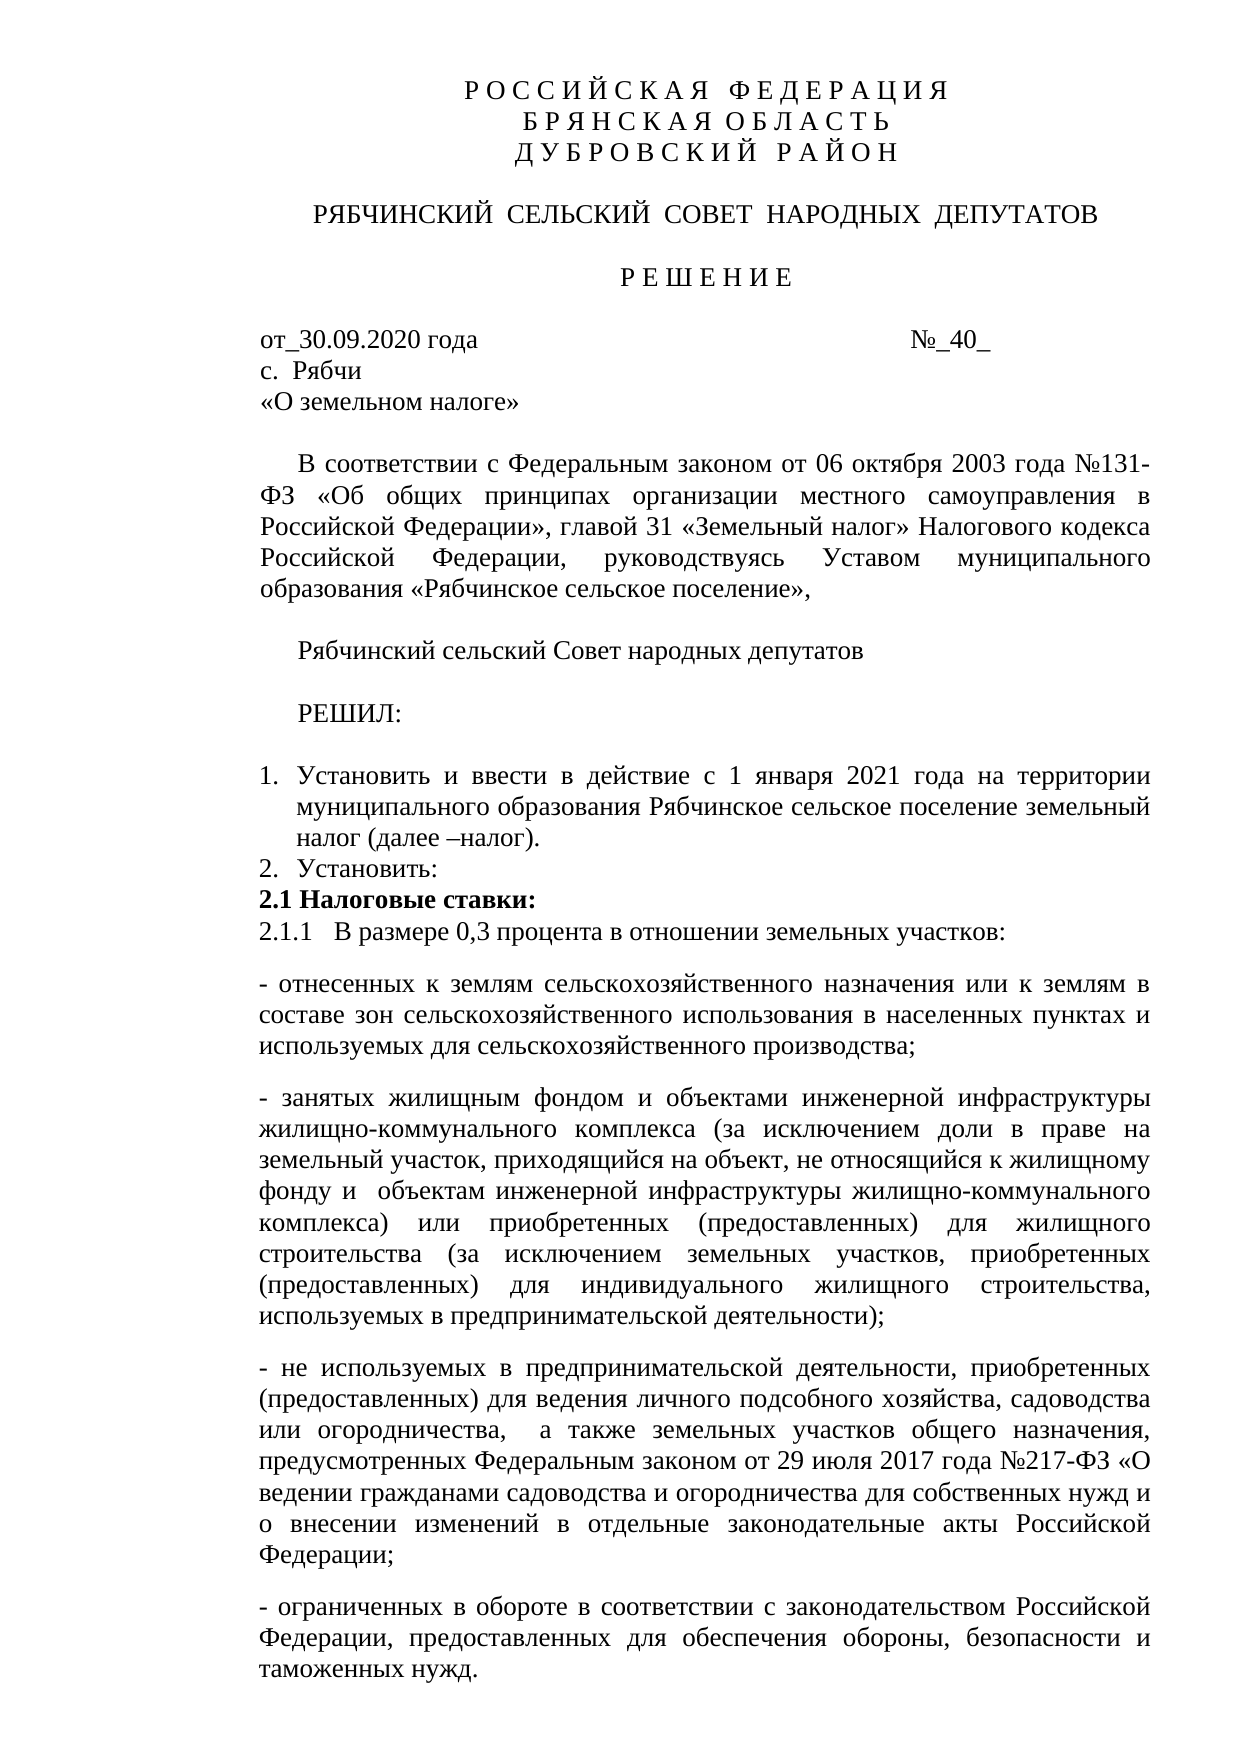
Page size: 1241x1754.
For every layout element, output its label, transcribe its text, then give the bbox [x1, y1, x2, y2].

list Р Е Ш Е Н И Е [260, 261, 1152, 292]
text - ограниченных в обороте в соответствии с законодательством Российской Федерации, предоставленных для обеспечения обороны, безопасности и таможенных нужд. [258, 1590, 1152, 1683]
list Д У Б Р О В С К И Й Р А Й О Н [260, 136, 1152, 167]
list Р О С С И Й С К А Я Ф Е Д Е Р А Ц И Я [260, 74, 1152, 105]
text - не используемых в предпринимательской деятельности, приобретенных (предоставленных) для ведения личного подсобного хозяйства, садоводства или огородничества, а также земельных участков общего назначения, предусмотренных Федеральным законом от 29 июля 2017 года №217-ФЗ «О ведении гражданами садоводства и огородничества для собственных нужд и о внесении изменений в отдельные законодательные акты Российской Федерации; [258, 1351, 1152, 1569]
text - занятых жилищным фондом и объектами инженерной инфраструктуры жилищно-коммунального комплекса (за исключением доли в праве на земельный участок, приходящийся на объект, не относящийся к жилищному фонду и объектам инженерной инфраструктуры жилищно-коммунального комплекса) или приобретенных (предоставленных) для жилищного строительства (за исключением земельных участков, приобретенных (предоставленных) для индивидуального жилищного строительства, используемых в предпринимательской деятельности); [258, 1081, 1152, 1330]
list Установить и ввести в действие с 1 января 2021 года на территории муниципального образования Рябчинское сельское поселение земельный налог (далее –налог). [258, 759, 1152, 852]
list Налоговые ставки: [258, 884, 1152, 915]
list РЕШИЛ: [260, 697, 1152, 728]
list В размере 0,3 процента в отношении земельных участков: [258, 915, 1152, 946]
list Б Р Я Н С К А Я О Б Л А С Т Ь [260, 105, 1152, 136]
list «О земельном налоге» [260, 385, 1152, 416]
list РЯБЧИНСКИЙ СЕЛЬСКИЙ СОВЕТ НАРОДНЫХ ДЕПУТАТОВ [260, 198, 1152, 229]
list с. Рябчи [260, 354, 1152, 385]
list от_30.09.2020 года №_40_ [260, 323, 1152, 354]
list Установить: [258, 852, 1152, 884]
list Рябчинский сельский Совет народных депутатов [260, 634, 1152, 666]
text - отнесенных к землям сельскохозяйственного назначения или к землям в составе зон сельскохозяйственного использования в населенных пунктах и используемых для сельскохозяйственного производства; [258, 967, 1152, 1060]
list В соответствии с Федеральным законом от 06 октября 2003 года №131-ФЗ «Об общих принципах организации местного самоуправления в Российской Федерации», главой 31 «Земельный налог» Налогового кодекса Российской Федерации, руководствуясь Уставом муниципального образования «Рябчинское сельское поселение», [260, 448, 1152, 603]
